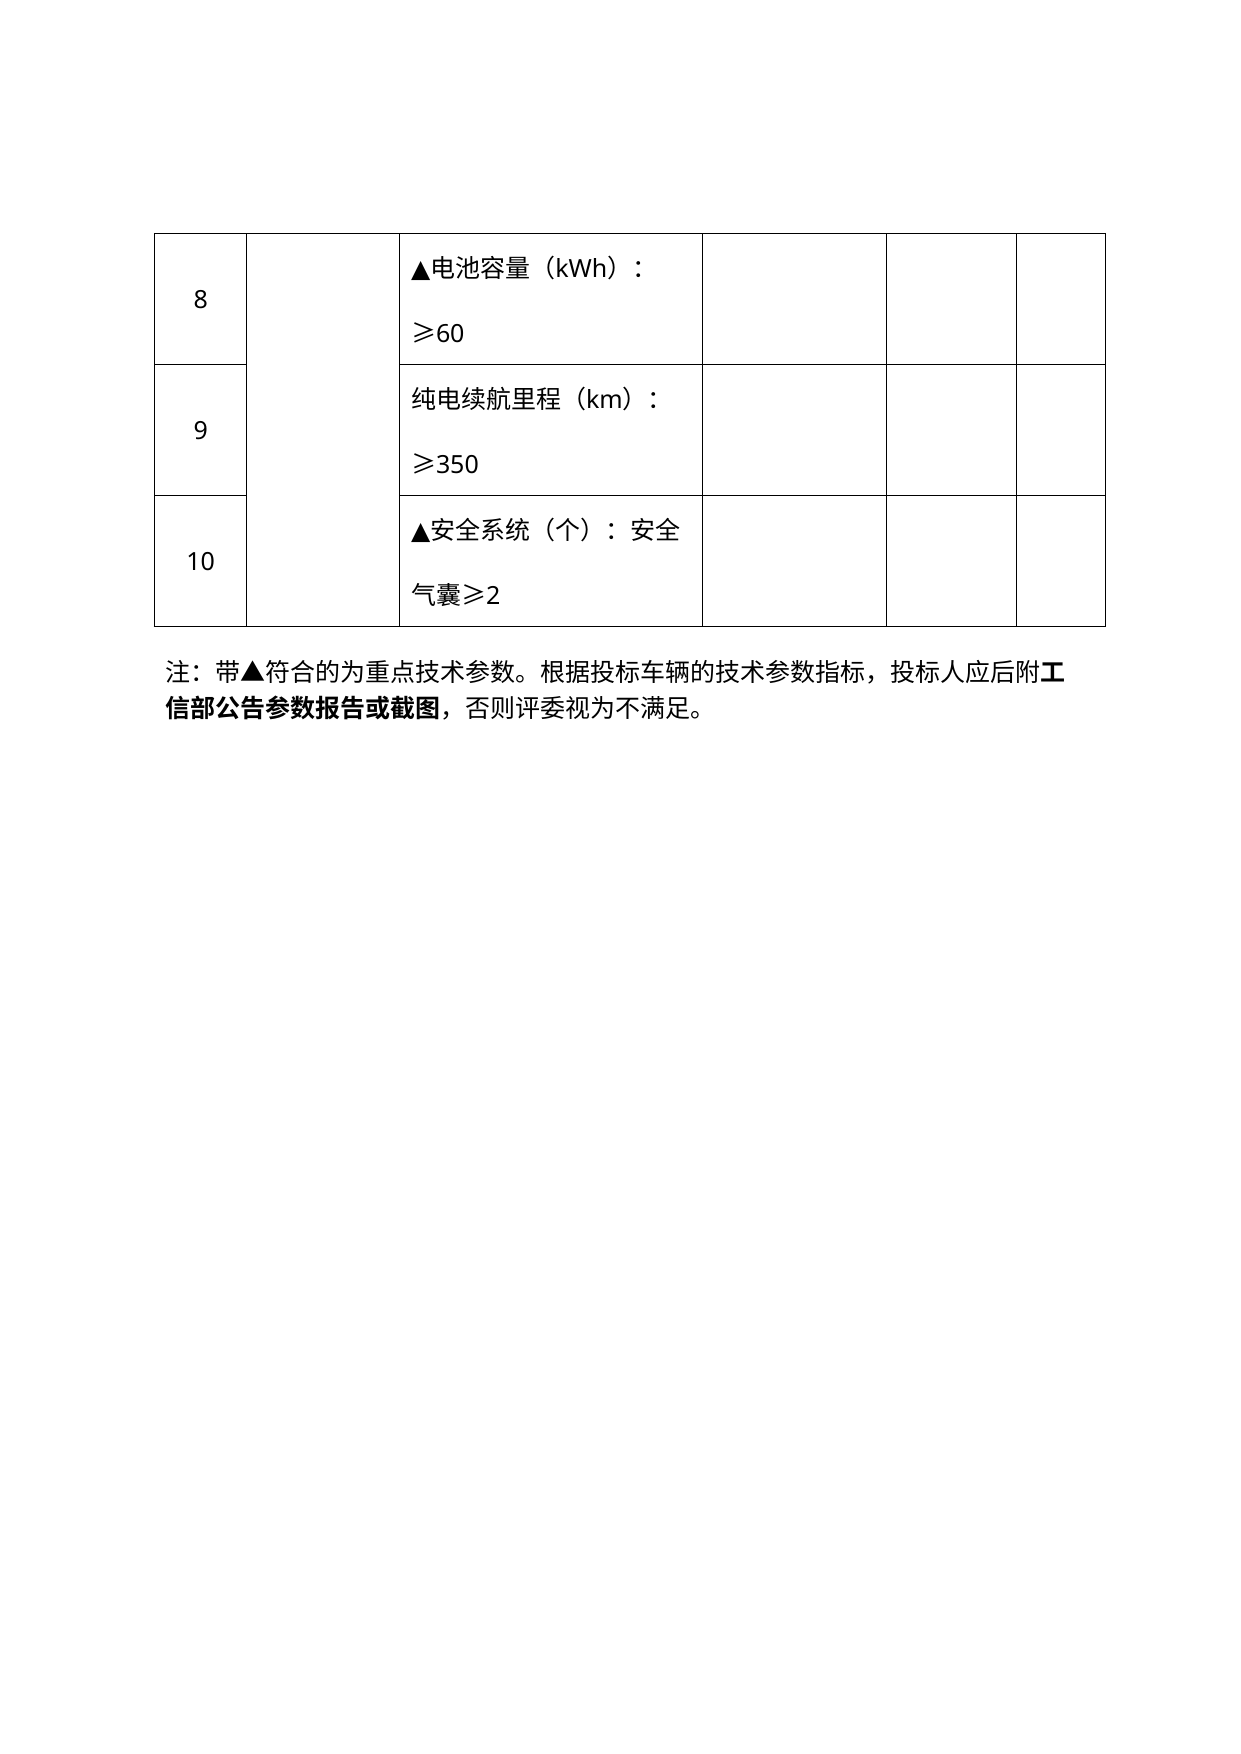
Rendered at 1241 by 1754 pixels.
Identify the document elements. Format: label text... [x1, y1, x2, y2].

table_cell [1017, 365, 1105, 495]
table_cell 10 [155, 496, 246, 626]
table_cell 8 [155, 234, 246, 364]
table_cell ▲安全系统（个）：安全气囊≥2 [400, 496, 702, 626]
table_cell ▲电池容量（kWh）：≥60 [400, 234, 702, 364]
table_cell [703, 365, 886, 495]
table_cell [703, 234, 886, 364]
table_cell [887, 365, 1016, 495]
table_cell [887, 496, 1016, 626]
table_cell [887, 234, 1016, 364]
table_cell [703, 496, 886, 626]
table_cell 9 [155, 365, 246, 495]
table_cell 纯电续航里程（km）：≥350 [400, 365, 702, 495]
table_cell [1017, 496, 1105, 626]
text 注：带▲符合的为重点技术参数。根据投标车辆的技术参数指标，投标人应后附工信部公告参数报告或截图，否则评委视为不满足。 [165, 653, 1087, 725]
table_cell [1017, 234, 1105, 364]
